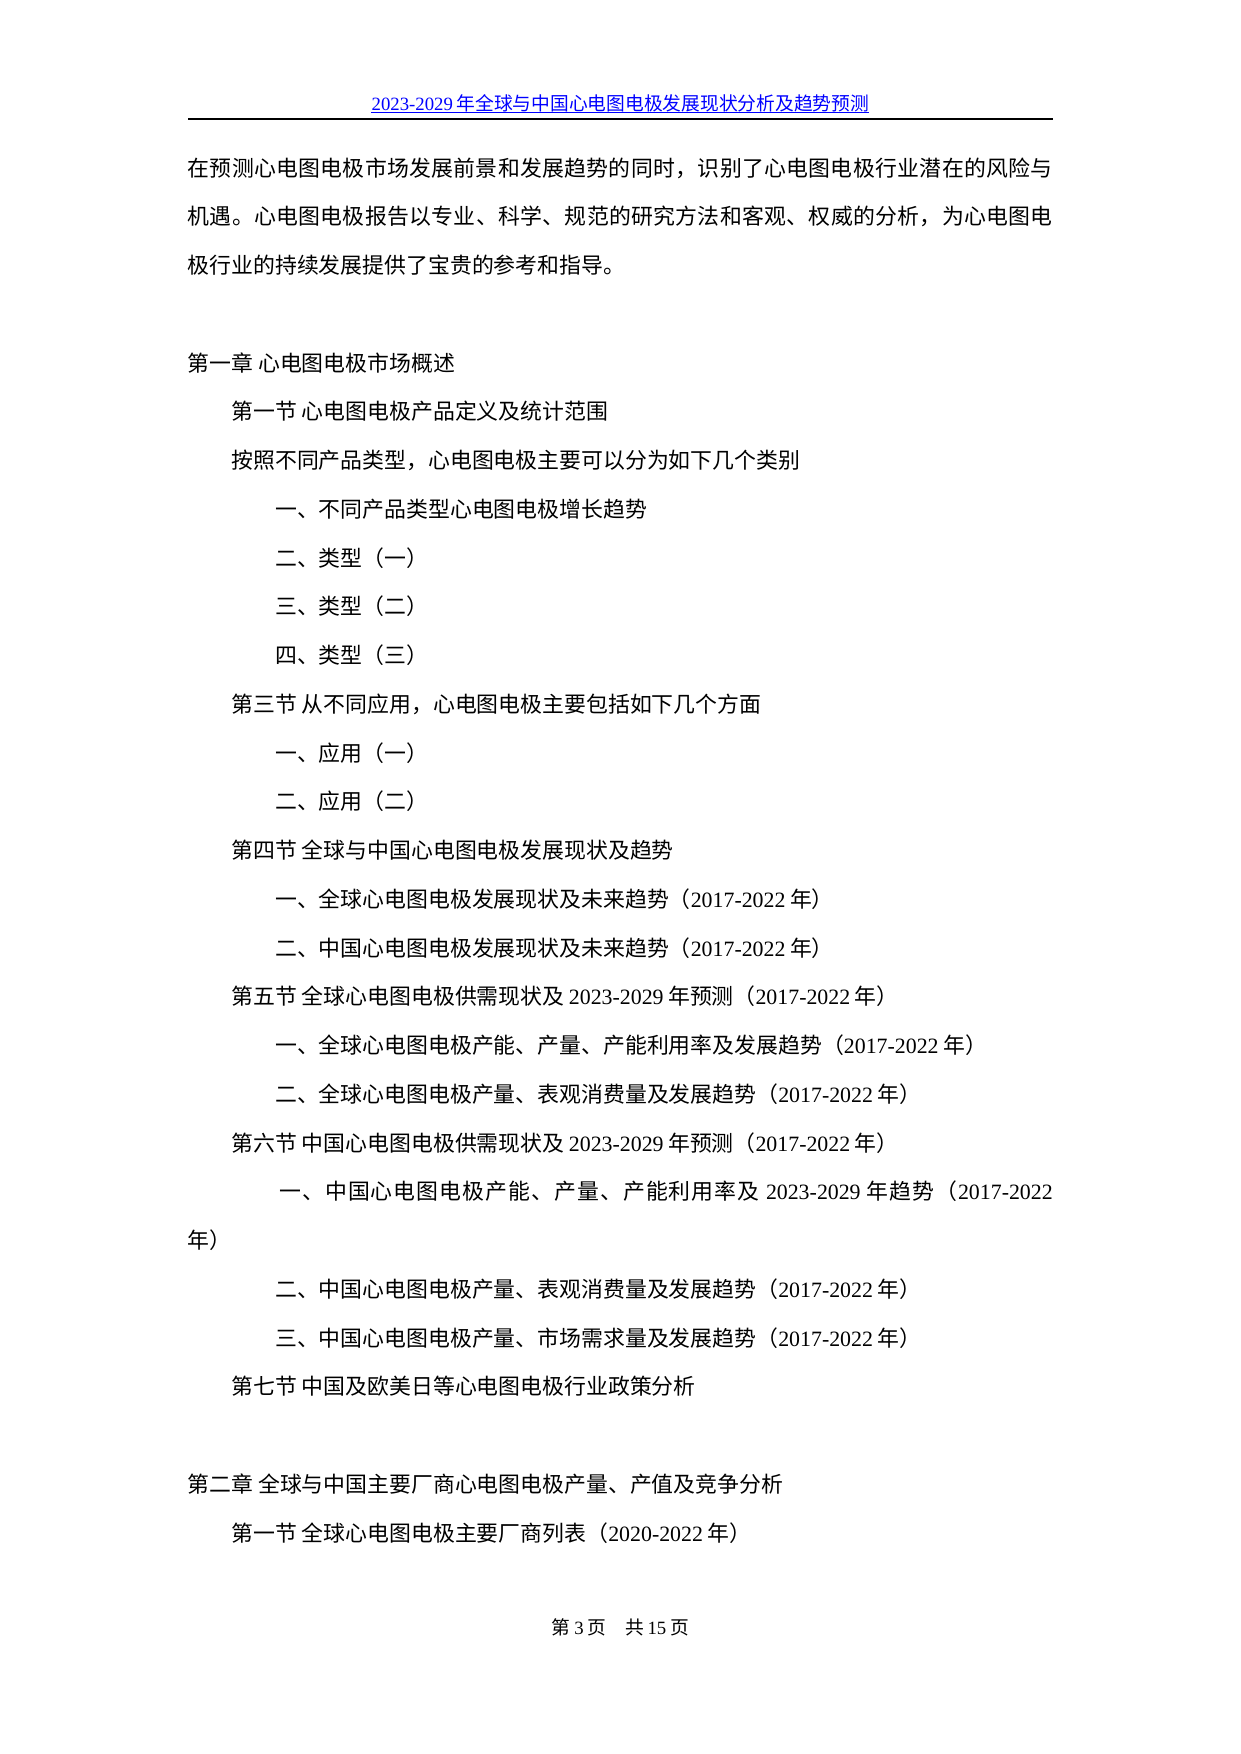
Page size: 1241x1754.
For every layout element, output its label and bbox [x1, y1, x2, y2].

text [187, 150, 1053, 1548]
